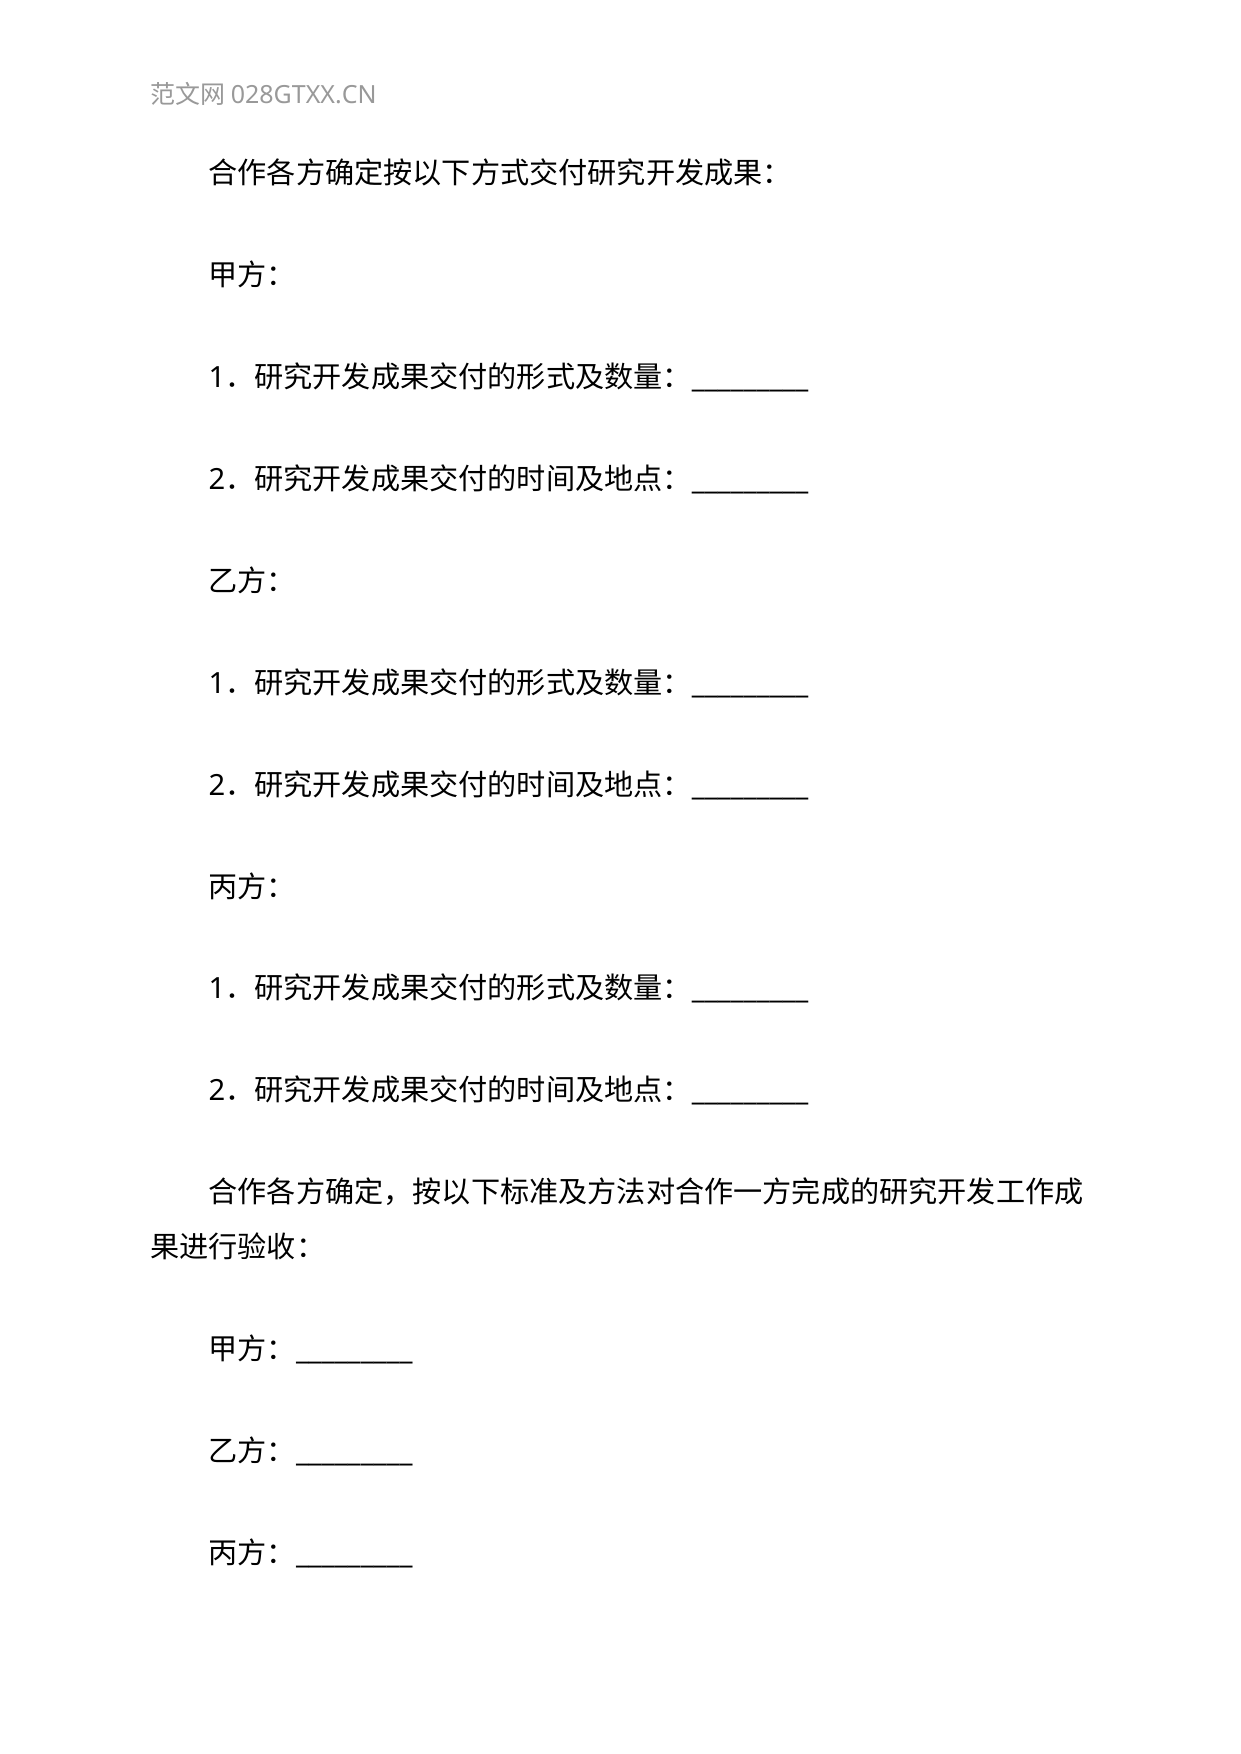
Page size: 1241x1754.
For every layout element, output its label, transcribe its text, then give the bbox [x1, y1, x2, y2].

text 1．研究开发成果交付的形式及数量：_________ [150, 353, 1090, 396]
text 丙方：_________ [150, 1529, 1090, 1572]
text 1．研究开发成果交付的形式及数量：_________ [150, 659, 1090, 702]
text 丙方： [150, 863, 1090, 906]
text 合作各方确定按以下方式交付研究开发成果： [150, 150, 1090, 192]
text 甲方：_________ [150, 1326, 1090, 1368]
text 乙方：_________ [150, 1428, 1090, 1470]
text 乙方： [150, 557, 1090, 600]
text 2．研究开发成果交付的时间及地点：_________ [150, 1067, 1090, 1109]
text 2．研究开发成果交付的时间及地点：_________ [150, 456, 1090, 498]
text 2．研究开发成果交付的时间及地点：_________ [150, 761, 1090, 804]
text 1．研究开发成果交付的形式及数量：_________ [150, 965, 1090, 1007]
text 甲方： [150, 252, 1090, 294]
text 合作各方确定，按以下标准及方法对合作一方完成的研究开发工作成果进行验收： [150, 1169, 1090, 1266]
